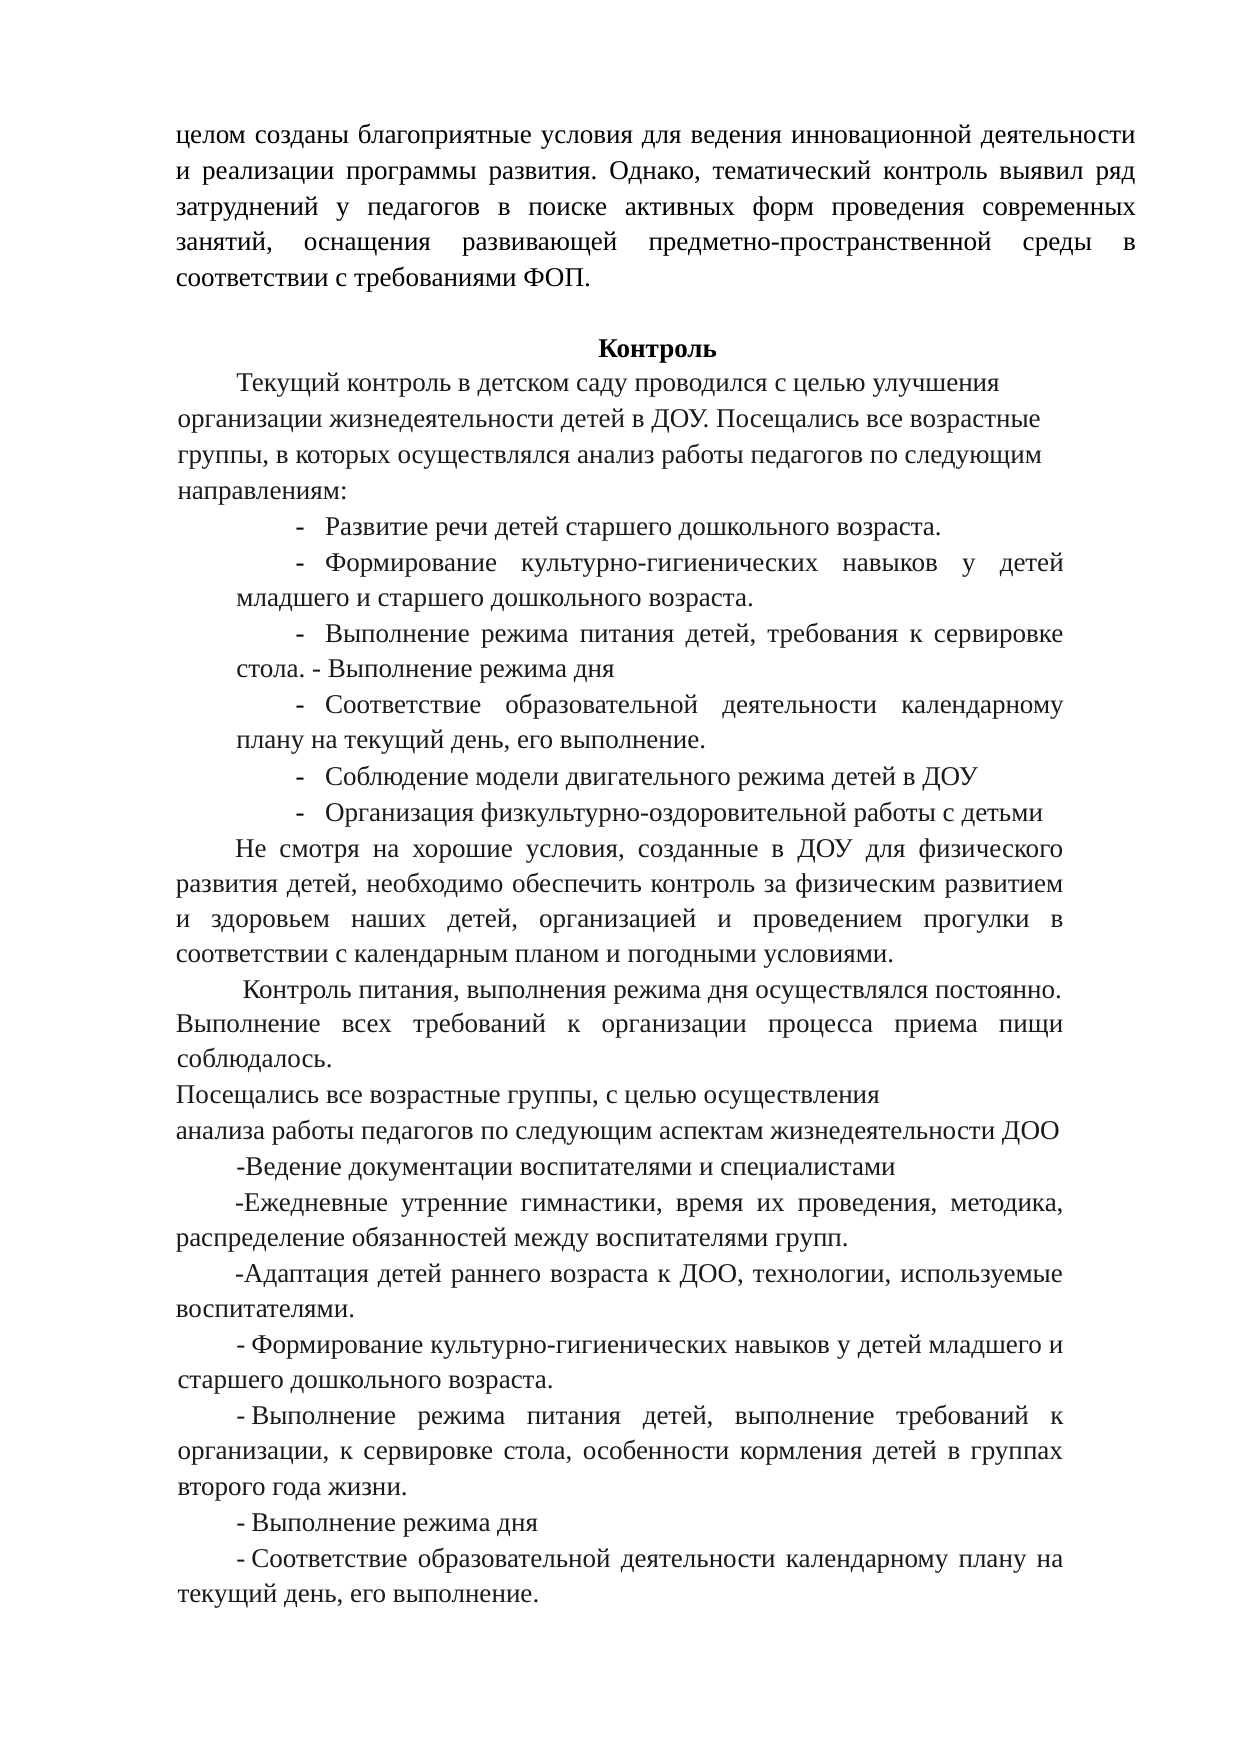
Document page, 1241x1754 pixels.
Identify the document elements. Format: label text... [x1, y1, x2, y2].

text Посещались все возрастные группы, с целью осуществления [176, 1078, 1064, 1109]
text Выполнение всех требований к организации процесса приема пищи соблюдалось. [176, 1007, 1064, 1073]
text -Адаптация детей раннего возраста к ДОО, технологии, используемые воспитателями. [176, 1257, 1064, 1323]
text анализа работы педагогов по следующим аспектам жизнедеятельности ДОО [176, 1114, 1064, 1145]
list Выполнение режима питания детей, выполнение требований к организации, к сервировке стола, особенности кормления детей в группах второго года жизни. [177, 1399, 1064, 1501]
list Формирование культурно-гигиенических навыков у детей младшего и старшего дошкольного возраста. [177, 1328, 1064, 1394]
list Соответствие образовательной деятельности календарному плану на текущий день, его выполнение. [236, 688, 1064, 755]
list Выполнение режима дня [177, 1506, 1064, 1537]
list Соблюдение модели двигательного режима детей в ДОУ [236, 760, 1064, 791]
text Контроль [177, 332, 1138, 364]
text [176, 118, 1137, 292]
list Формирование культурно-гигиенических навыков у детей младшего и старшего дошкольного возраста. [236, 546, 1064, 612]
list Организация физкультурно-оздоровительной работы с детьми [236, 796, 1064, 827]
list Выполнение режима питания детей, требования к сервировке стола. - Выполнение режима дня [236, 617, 1064, 684]
list Развитие речи детей старшего дошкольного возраста. [236, 510, 1064, 541]
text Контроль питания, выполнения режима дня осуществлялся постоянно. [177, 973, 1062, 1004]
text -Ведение документации воспитателями и специалистами [236, 1150, 1064, 1181]
text -Ежедневные утренние гимнастики, время их проведения, методика, распределение обязанностей между воспитателями групп. [176, 1186, 1064, 1252]
list Соответствие образовательной деятельности календарному плану на текущий день, его выполнение. [177, 1542, 1064, 1608]
text Текущий контроль в детском саду проводился с целью улучшения организации жизнедеятельности детей в ДОУ. Посещались все возрастные группы, в которых осуществлялся анализ работы педагогов по следующим направлениям: [177, 366, 1083, 505]
text Не смотря на хорошие условия, созданные в ДОУ для физического развития детей, необходимо обеспечить контроль за физическим развитием и здоровьем наших детей, организацией и проведением прогулки в соответствии с календарным планом и погодными условиями. [176, 832, 1064, 968]
